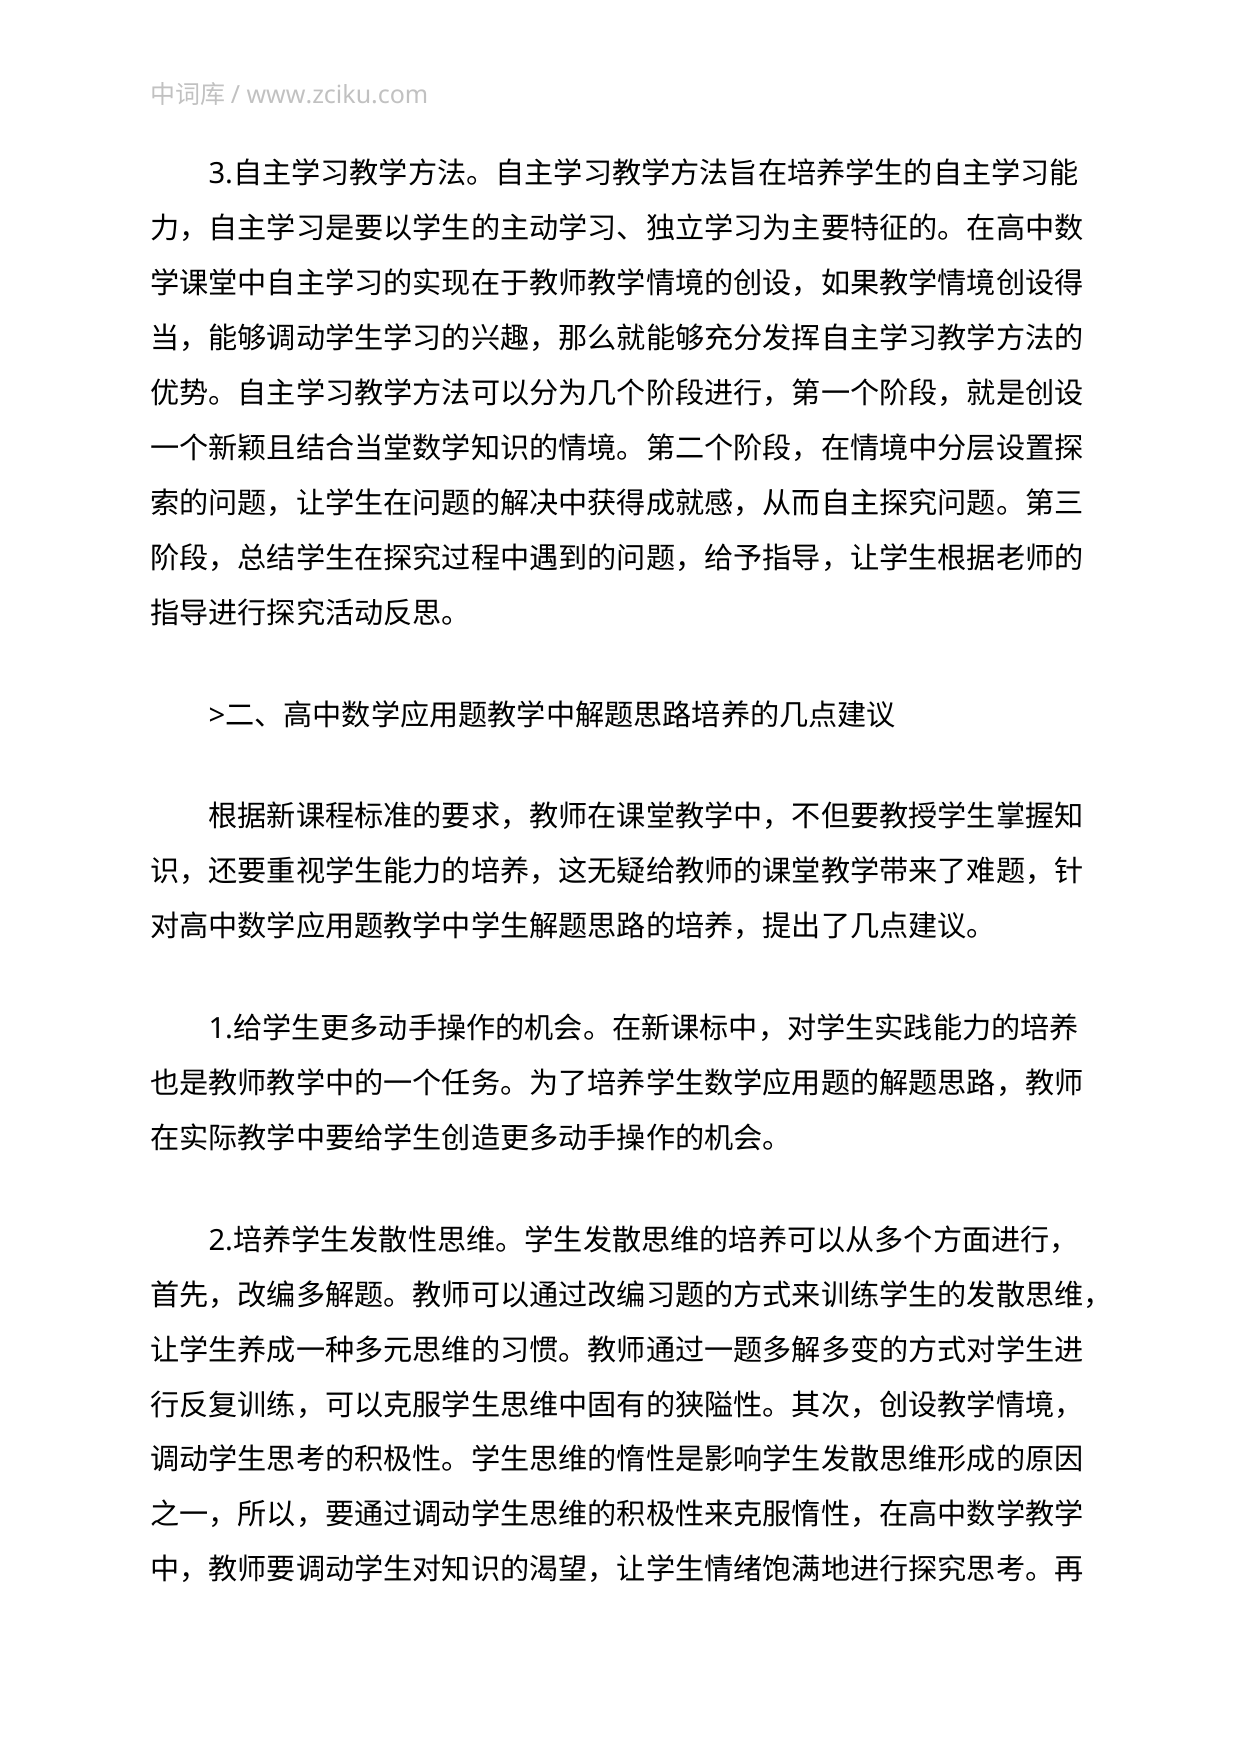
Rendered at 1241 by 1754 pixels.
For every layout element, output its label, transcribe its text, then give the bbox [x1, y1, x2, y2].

text 1.给学生更多动手操作的机会。在新课标中，对学生实践能力的培养也是教师教学中的一个任务。为了培养学生数学应用题的解题思路，教师在实际教学中要给学生创造更多动手操作的机会。 [150, 1004, 1090, 1157]
text 3.自主学习教学方法。自主学习教学方法旨在培养学生的自主学习能力，自主学习是要以学生的主动学习、独立学习为主要特征的。在高中数学课堂中自主学习的实现在于教师教学情境的创设，如果教学情境创设得当，能够调动学生学习的兴趣，那么就能够充分发挥自主学习教学方法的优势。自主学习教学方法可以分为几个阶段进行，第一个阶段，就是创设一个新颖且结合当堂数学知识的情境。第二个阶段，在情境中分层设置探索的问题，让学生在问题的解决中获得成就感，从而自主探究问题。第三阶段，总结学生在探究过程中遇到的问题，给予指导，让学生根据老师的指导进行探究活动反思。 [150, 150, 1090, 632]
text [150, 1216, 1090, 1588]
text 根据新课程标准的要求，教师在课堂教学中，不但要教授学生掌握知识，还要重视学生能力的培养，这无疑给教师的课堂教学带来了难题，针对高中数学应用题教学中学生解题思路的培养，提出了几点建议。 [150, 793, 1090, 945]
text >二、高中数学应用题教学中解题思路培养的几点建议 [150, 691, 1090, 733]
